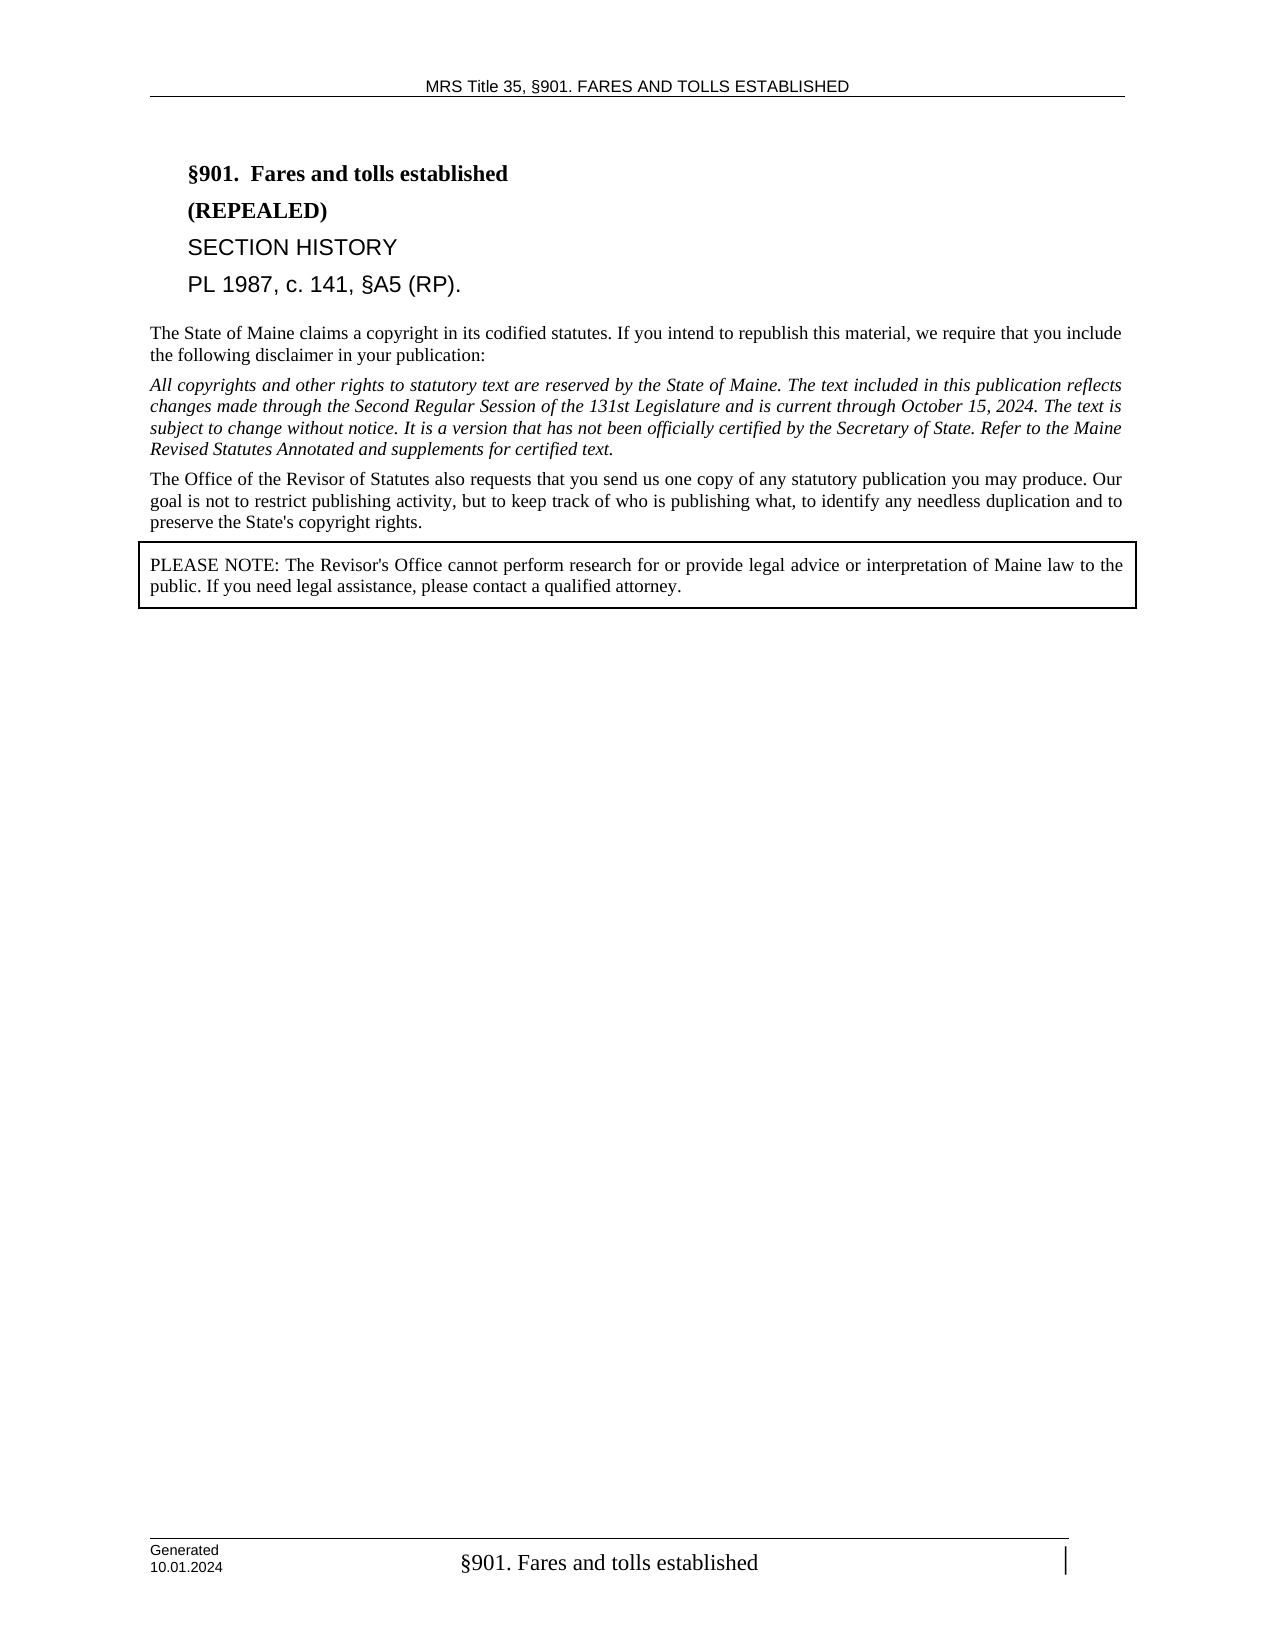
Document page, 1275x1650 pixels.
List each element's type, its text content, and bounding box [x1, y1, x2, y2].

text The Office of the Revisor of Statutes also requests that you send us one copy of any statutory publication you may produce. Our goal is not to restrict publishing activity, but to keep track of who is publishing what, to identify any needless duplication and to preserve the State's copyright rights. [150, 468, 1125, 533]
text PLEASE NOTE: The Revisor's Office cannot perform research for or provide legal advice or interpretation of Maine law to the public. If you need legal assistance, please contact a qualified attorney. [140, 543, 1135, 607]
text §901. Fares and tolls established [187, 160, 1125, 187]
text (REPEALED) [187, 197, 1125, 223]
text The State of Maine claims a copyright in its codified statutes. If you intend to republish this material, we require that you include the following disclaimer in your publication: [150, 322, 1125, 365]
text SECTION HISTORY [187, 234, 1125, 260]
text All copyrights and other rights to statutory text are reserved by the State of Maine. The text included in this publication reflects changes made through the Second Regular Session of the 131st Legislature and is current through October 15, 2024 . The text is subject to change without notice. It is a version that has not been officially certified by the Secretary of State. Refer to the Maine Revised Statutes Annotated and supplements for certified text. [150, 373, 1125, 460]
text PL 1987, c. 141, §A5 (RP). [187, 271, 1125, 297]
